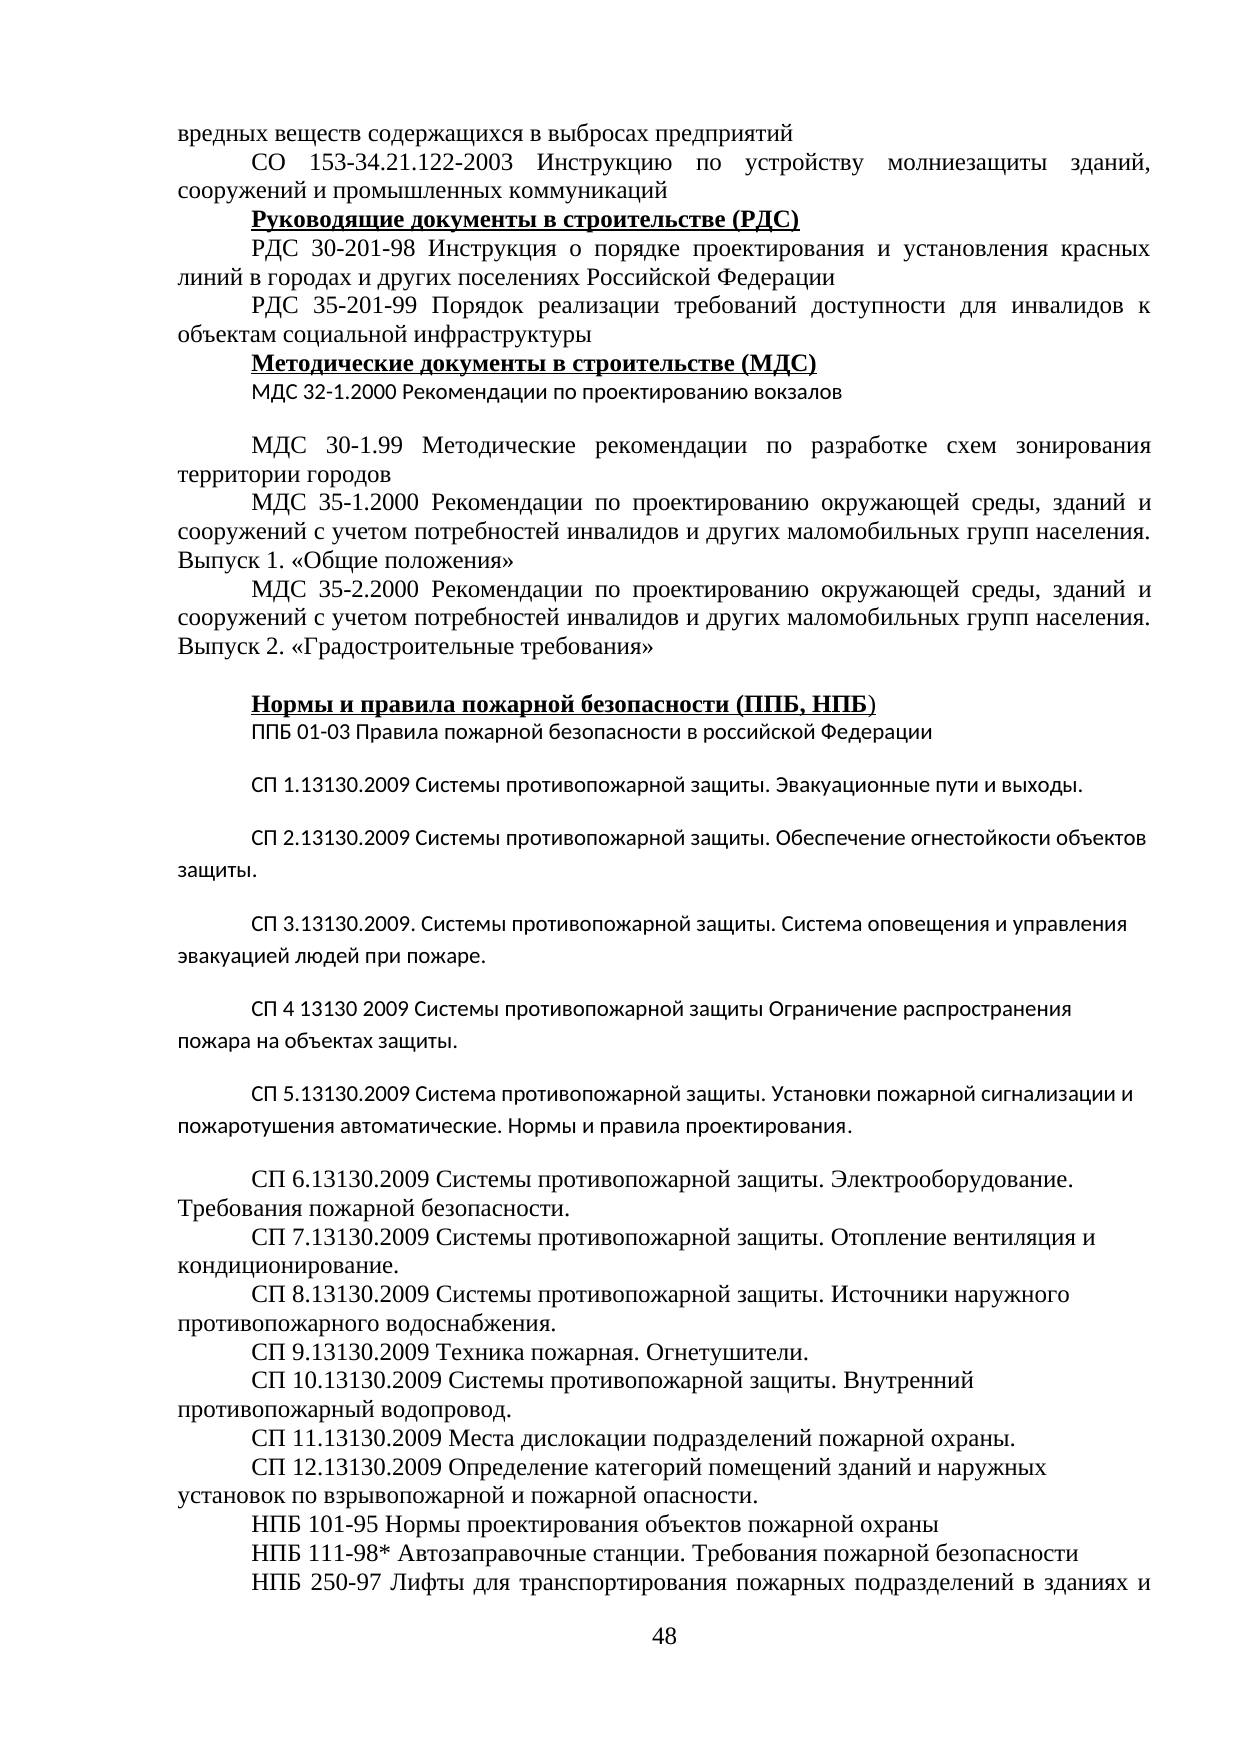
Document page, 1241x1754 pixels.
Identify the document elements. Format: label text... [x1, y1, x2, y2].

text Нормы и правила пожарной безопасности (ППБ, НПБ) [177, 689, 1152, 717]
text СП 7.13130.2009 Системы противопожарной защиты. Отопление вентиляция и кондиционирование. [177, 1222, 1152, 1279]
text МДС 30-1.99 Методические рекомендации по разработке схем зонирования территории городов [177, 430, 1152, 487]
text НПБ 111-98* Автозаправочные станции. Требования пожарной безопасности [177, 1538, 1152, 1567]
text СП 8.13130.2009 Системы противопожарной защиты. Источники наружного противопожарного водоснабжения. [177, 1279, 1152, 1337]
text СП 3.13130.2009. Системы противопожарной защиты. Система оповещения и управления эвакуацией людей при пожаре. [177, 909, 1152, 969]
text Руководящие документы в строительстве (РДС) [177, 204, 1152, 233]
text РДС 35-201-99 Порядок реализации требований доступности для инвалидов к объектам социальной инфраструктуры [177, 291, 1152, 348]
text Методические документы в строительстве (МДС) [177, 348, 1152, 377]
text СП 12.13130.2009 Определение категорий помещений зданий и наружных установок по взрывопожарной и пожарной опасности. [177, 1452, 1152, 1509]
text МДС 35-1.2000 Рекомендации по проектированию окружающей среды, зданий и сооружений с учетом потребностей инвалидов и других маломобильных групп населения. Выпуск 1. «Общие положения» [177, 487, 1152, 574]
text СП 10.13130.2009 Системы противопожарной защиты. Внутренний противопожарный водопровод. [177, 1366, 1152, 1423]
text ППБ 01-03 Правила пожарной безопасности в российской Федерации [177, 717, 1152, 745]
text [177, 1567, 1152, 1596]
text СП 4 13130 2009 Системы противопожарной защиты Ограничение распространения пожара на объектах защиты. [177, 994, 1152, 1054]
text СП 9.13130.2009 Техника пожарная. Огнетушители. [177, 1337, 1152, 1366]
text РДС 30-201-98 Инструкция о порядке проектирования и установления красных линий в городах и других поселениях Российской Федерации [177, 233, 1152, 291]
text СО 153-34.21.122-2003 Инструкцию по устройству молниезащиты зданий, сооружений и промышленных коммуникаций [177, 147, 1152, 204]
text СП 11.13130.2009 Места дислокации подразделений пожарной охраны. [177, 1423, 1152, 1452]
text МДС 32-1.2000 Рекомендации по проектированию вокзалов [177, 377, 1152, 405]
text СП 5.13130.2009 Система противопожарной защиты. Установки пожарной сигнализации и пожаротушения автоматические. Нормы и правила проектирования. [177, 1079, 1152, 1139]
text НПБ 101-95 Нормы проектирования объектов пожарной охраны [177, 1509, 1152, 1538]
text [177, 118, 1152, 147]
text СП 6.13130.2009 Системы противопожарной защиты. Электрооборудование. Требования пожарной безопасности. [177, 1164, 1152, 1222]
text СП 1.13130.2009 Системы противопожарной защиты. Эвакуационные пути и выходы. [177, 770, 1152, 798]
text МДС 35-2.2000 Рекомендации по проектированию окружающей среды, зданий и сооружений с учетом потребностей инвалидов и других маломобильных групп населения. Выпуск 2. «Градостроительные требования» [177, 574, 1152, 660]
text СП 2.13130.2009 Системы противопожарной защиты. Обеспечение огнестойкости объектов защиты. [177, 823, 1152, 884]
